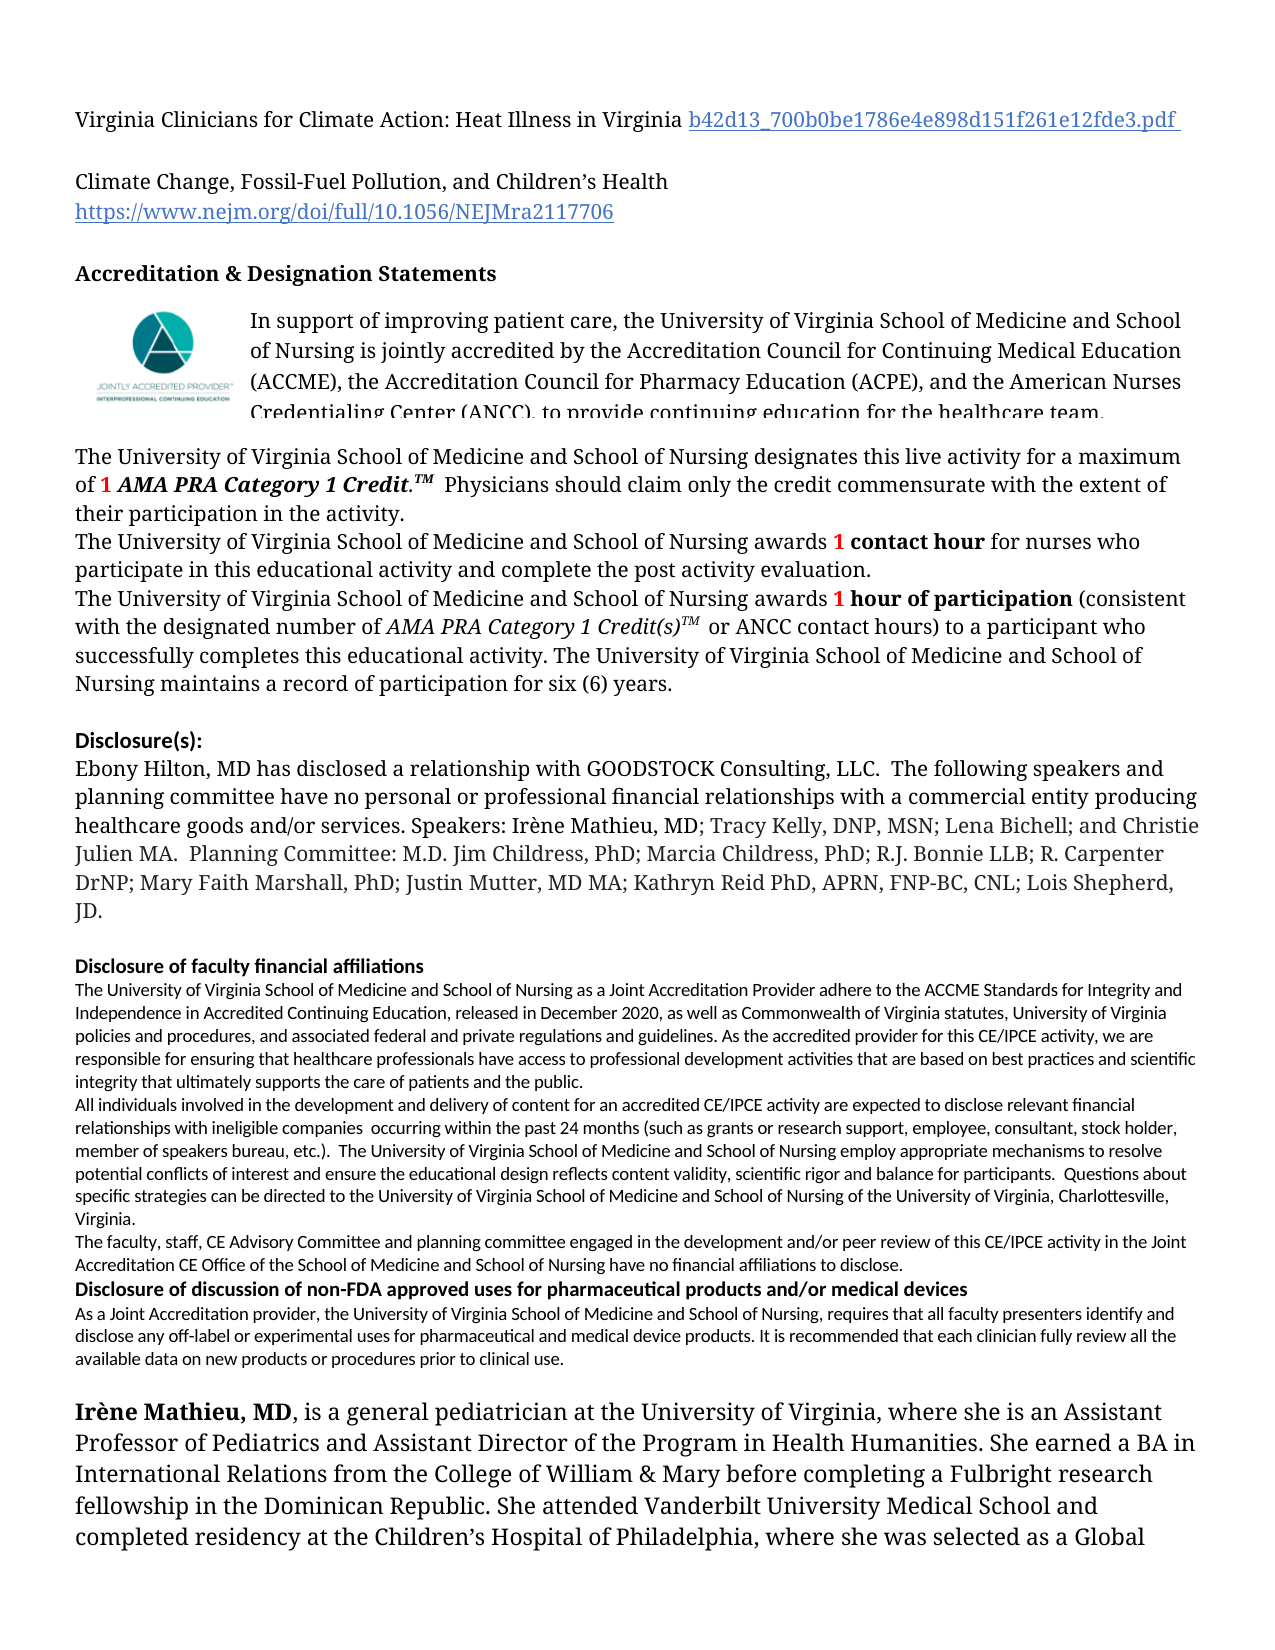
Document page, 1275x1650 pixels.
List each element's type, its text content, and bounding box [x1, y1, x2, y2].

text The University of Virginia School of Medicine and School of Nursing awards 1 contact hour for nurses who participate in this educational activity and complete the post activity evaluation. [75, 514, 1200, 571]
text The University of Virginia School of Medicine and School of Nursing designates this live activity for a maximum of 1 AMA PRA Category 1 Credit.TM Physicians should claim only the credit commensurate with the extent of their participation in the activity. [75, 315, 1200, 514]
text Virginia Clinicians for Climate Action: Heat Illness in Virginia b42d13_700b0be1786e4e898d151f261e12fde3.pdf [75, 106, 1200, 134]
text All individuals involved in the development and delivery of content for an accredited CE/IPCE activity are expected to disclose relevant financial relationships with ineligible companies occurring within the past 24 months (such as grants or research support, employee, consultant, stock holder, member of speakers bureau, etc.). The University of Virginia School of Medicine and School of Nursing employ appropriate mechanisms to resolve potential conflicts of interest and ensure the educational design reflects content validity, scientific rigor and balance for participants. Questions about specific strategies can be directed to the University of Virginia School of Medicine and School of Nursing of the University of Virginia, Charlottesville, Virginia. [75, 1079, 1200, 1217]
text As a Joint Accreditation provider, the University of Virginia School of Medicine and School of Nursing, requires that all faculty presenters identify and disclose any off-label or experimental uses for pharmaceutical and medical device products. It is recommended that each clinician fully review all the available data on new products or procedures prior to clinical use. [75, 1288, 1200, 1357]
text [75, 1383, 1200, 1570]
text Climate Change, Fossil-Fuel Pollution, and Children’s Health https://www.nejm.org/doi/full/10.1056/NEJMra2117706 [75, 167, 1200, 226]
text The University of Virginia School of Medicine and School of Nursing as a Joint Accreditation Provider adhere to the ACCME Standards for Integrity and Independence in Accredited Continuing Education, released in December 2020, as well as Commonwealth of Virginia statutes, University of Virginia policies and procedures, and associated federal and private regulations and guidelines. As the accredited provider for this CE/IPCE activity, we are responsible for ensuring that healthcare professionals have access to professional development activities that are based on best practices and scientific integrity that ultimately supports the care of patients and the public. [75, 965, 1200, 1079]
text Disclosure of faculty financial affiliations [75, 939, 1200, 965]
text Ebony Hilton, MD has disclosed a relationship with GOODSTOCK Consulting, LLC. The following speakers and planning committee have no personal or professional financial relationships with a commercial entity producing healthcare goods and/or services. Speakers: Irène Mathieu, MD; Tracy Kelly, DNP, MSN; Lena Bichell; and Christie Julien MA. Planning Committee: M.D. Jim Childress, PhD; Marcia Childress, PhD; R.J. Bonnie LLB; R. Carpenter DrNP; Mary Faith Marshall, PhD; Justin Mutter, MD MA; Kathryn Reid PhD, APRN, FNP-BC, CNL; Lois Shepherd, JD. [75, 741, 1200, 911]
text The faculty, staff, CE Advisory Committee and planning committee engaged in the development and/or peer review of this CE/IPCE activity in the Joint Accreditation CE Office of the School of Medicine and School of Nursing have no financial affiliations to disclose. [75, 1217, 1200, 1263]
text Disclosure(s): [75, 712, 1200, 741]
text Accreditation & Designation Statements [75, 259, 1200, 287]
text Disclosure of discussion of non-FDA approved uses for pharmaceutical products and/or medical devices [75, 1263, 1200, 1288]
text The University of Virginia School of Medicine and School of Nursing awards 1 hour of participation (consistent with the designated number of AMA PRA Category 1 Credit(s)TM or ANCC contact hours) to a participant who successfully completes this educational activity. The University of Virginia School of Medicine and School of Nursing maintains a record of participation for six (6) years. [75, 571, 1200, 684]
